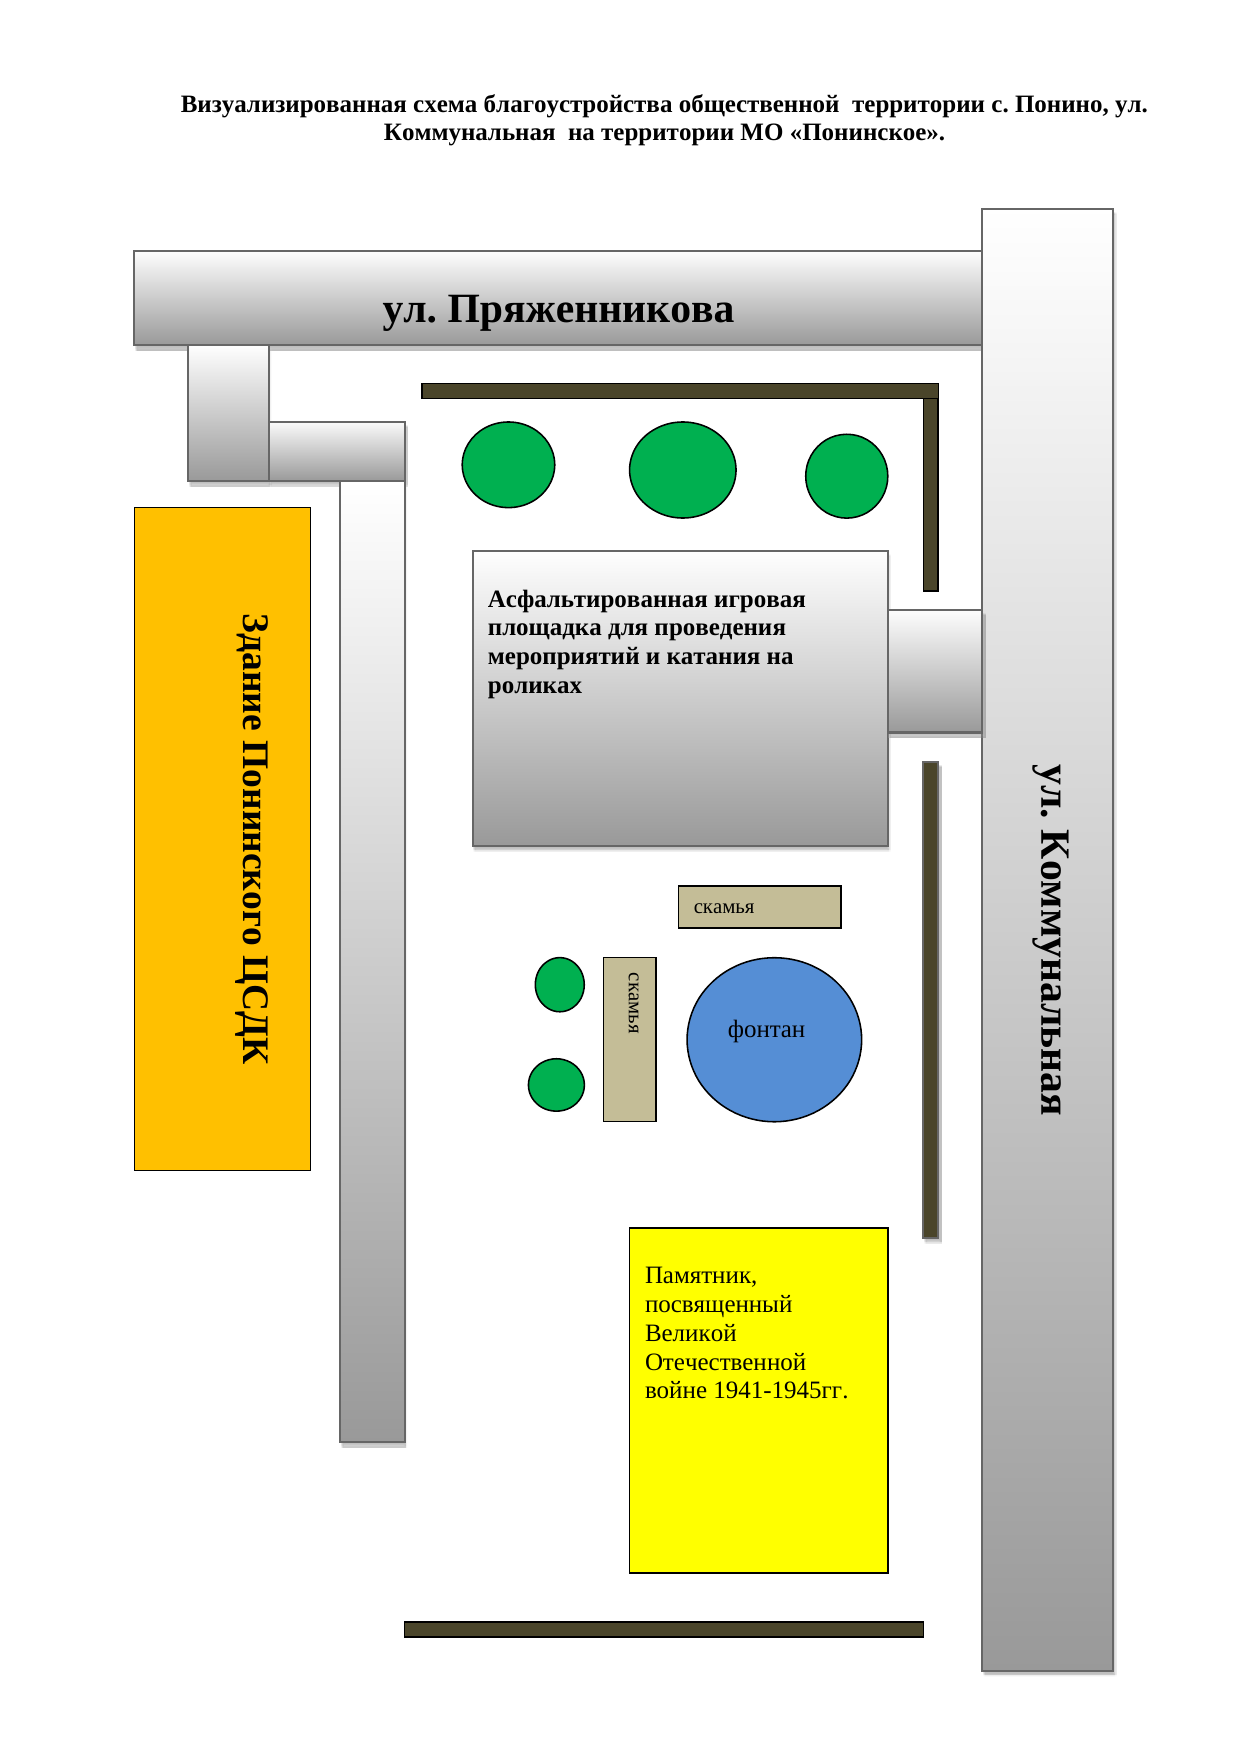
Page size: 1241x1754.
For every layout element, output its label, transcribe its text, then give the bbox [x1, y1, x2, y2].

text Визуализированная схема благоустройства общественной территории с. Понино, ул. Коммунальная на территории МО «Понинское». [177, 89, 1152, 146]
